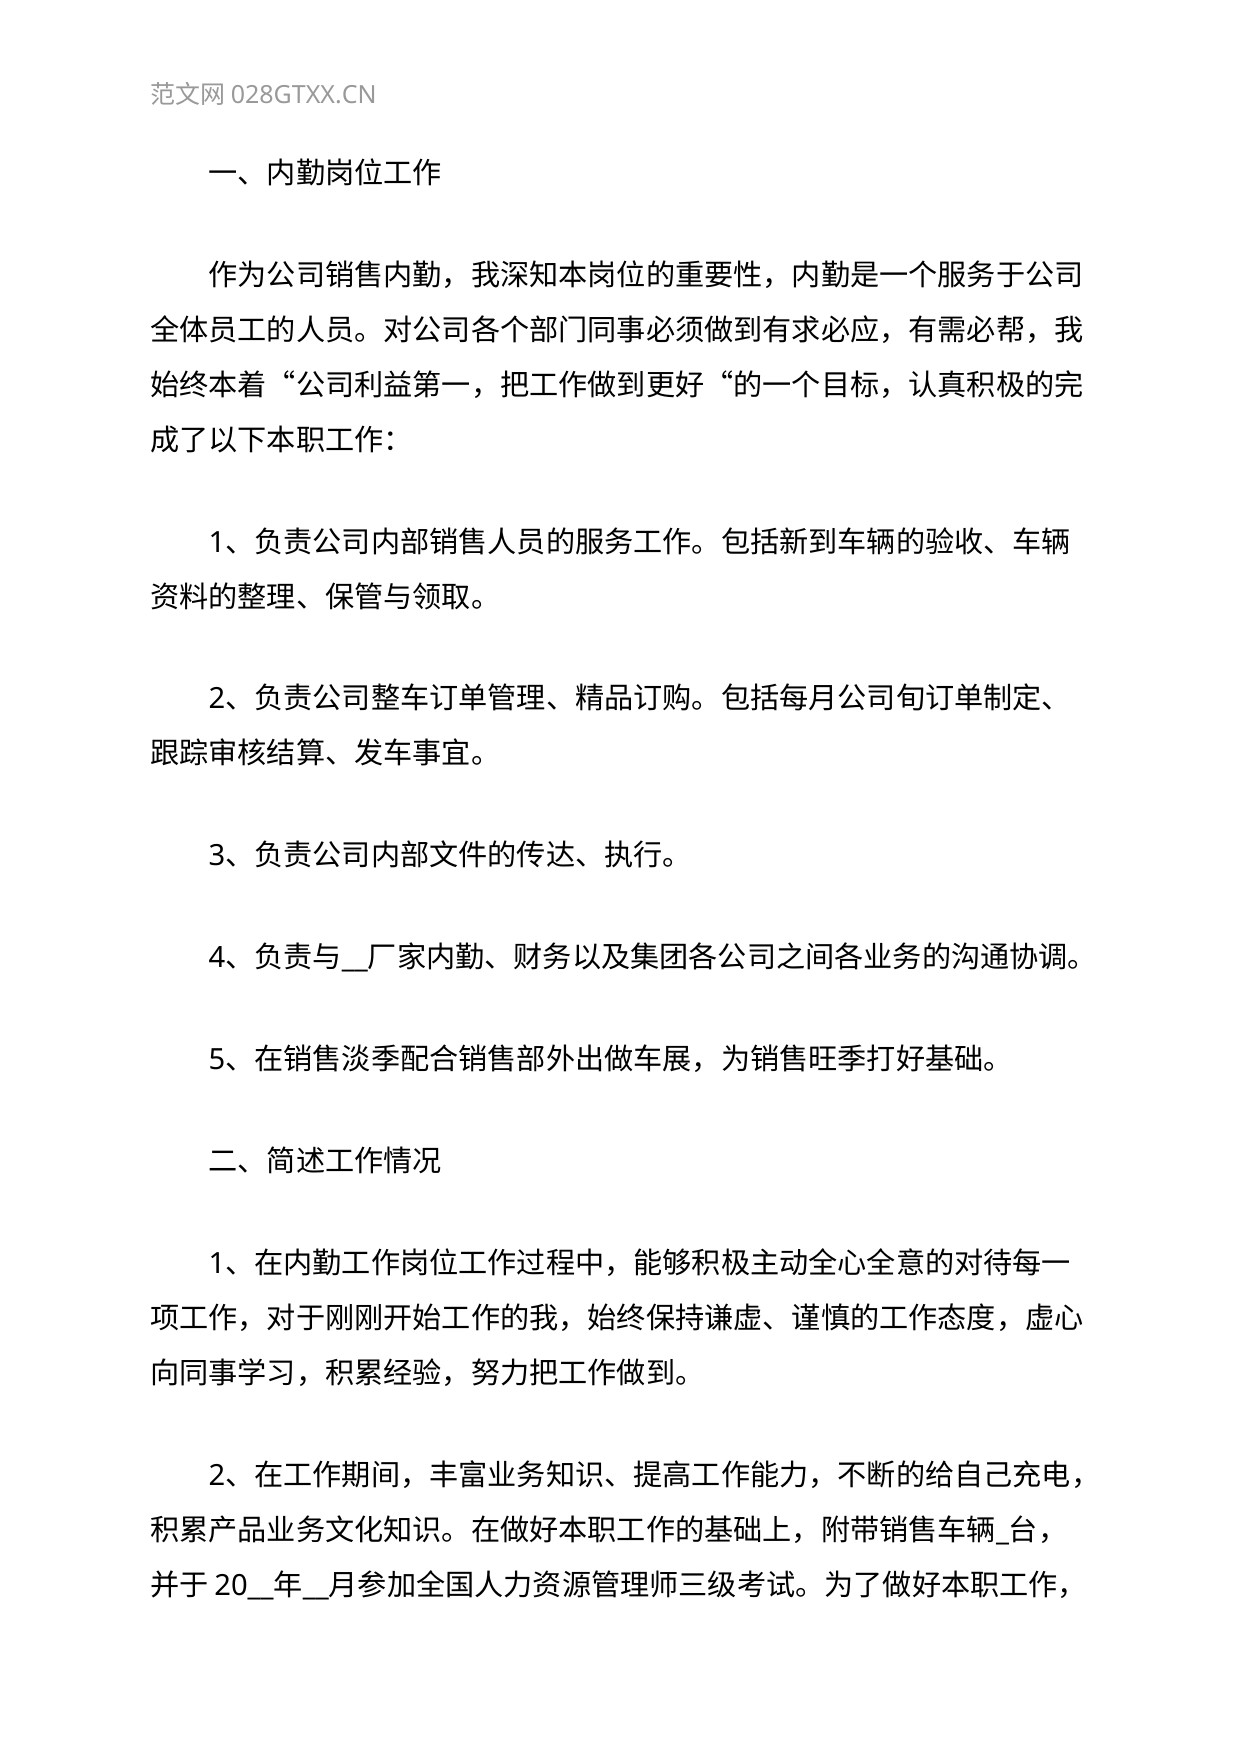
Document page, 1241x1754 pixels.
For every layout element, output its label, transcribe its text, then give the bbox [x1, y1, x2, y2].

text 3、负责公司内部文件的传达、执行。 [150, 832, 1090, 874]
text 1、在内勤工作岗位工作过程中，能够积极主动全心全意的对待每一项工作，对于刚刚开始工作的我，始终保持谦虚、谨慎的工作态度，虚心向同事学习，积累经验，努力把工作做到。 [150, 1239, 1090, 1392]
text 二、简述工作情况 [150, 1138, 1090, 1180]
text 一、内勤岗位工作 [150, 150, 1090, 192]
text 2、负责公司整车订单管理、精品订购。包括每月公司旬订单制定、跟踪审核结算、发车事宜。 [150, 675, 1090, 772]
text 作为公司销售内勤，我深知本岗位的重要性，内勤是一个服务于公司全体员工的人员。对公司各个部门同事必须做到有求必应，有需必帮，我始终本着“公司利益第一，把工作做到更好“的一个目标，认真积极的完成了以下本职工作： [150, 252, 1090, 459]
text 5、在销售淡季配合销售部外出做车展，为销售旺季打好基础。 [150, 1036, 1090, 1078]
text 1、负责公司内部销售人员的服务工作。包括新到车辆的验收、车辆资料的整理、保管与领取。 [150, 518, 1090, 616]
text 4、负责与__厂家内勤、财务以及集团各公司之间各业务的沟通协调。 [150, 934, 1090, 976]
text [150, 1451, 1090, 1603]
